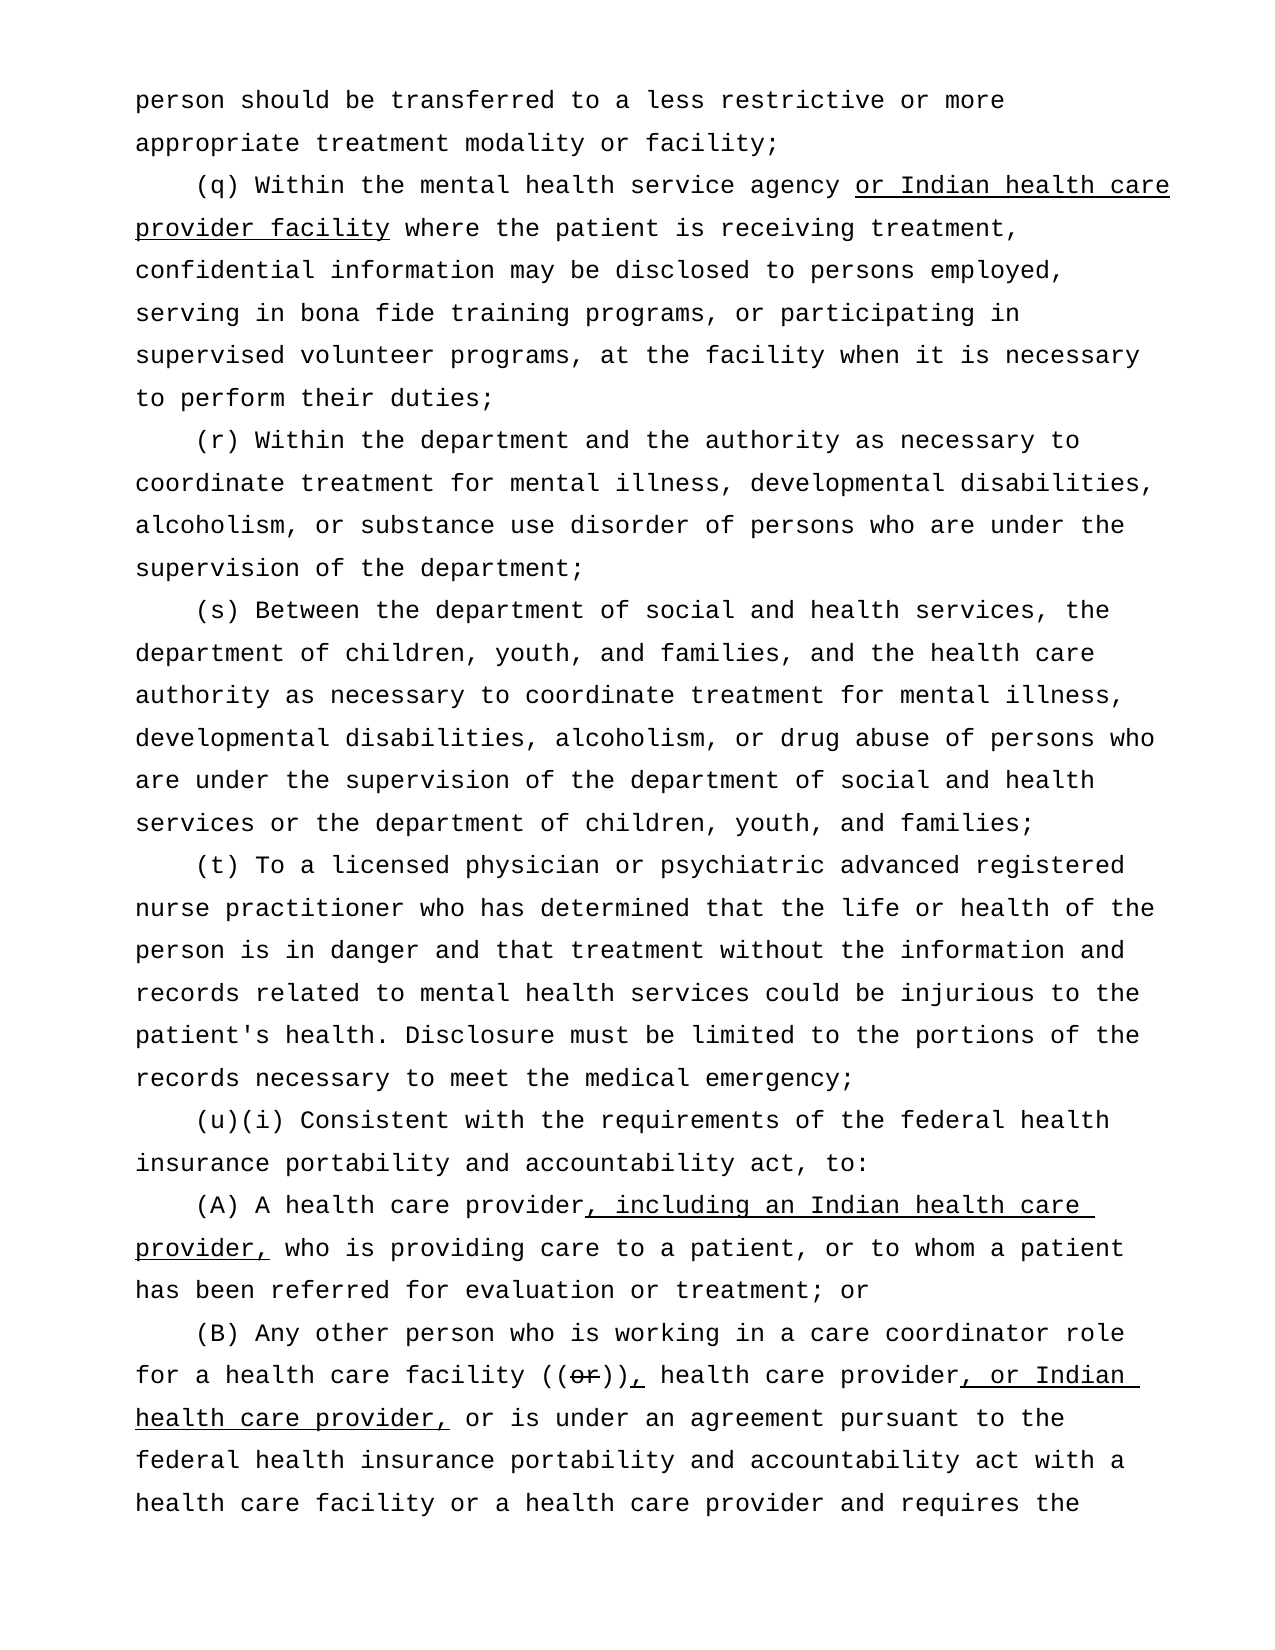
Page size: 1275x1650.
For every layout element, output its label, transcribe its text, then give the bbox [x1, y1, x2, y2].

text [135, 75, 1170, 160]
text (r) Within the department and the authority as necessary to coordinate treatment for mental illness, developmental disabilities, alcoholism, or substance use disorder of persons who are under the supervision of the department; [135, 415, 1170, 585]
text (s) Between the department of social and health services, the department of children, youth, and families, and the health care authority as necessary to coordinate treatment for mental illness, developmental disabilities, alcoholism, or drug abuse of persons who are under the supervision of the department of social and health services or the department of children, youth, and families; [135, 585, 1170, 840]
text (q) Within the mental health service agency or Indian health care provider facility where the patient is receiving treatment, confidential information may be disclosed to persons employed, serving in bona fide training programs, or participating in supervised volunteer programs, at the facility when it is necessary to perform their duties; [135, 160, 1170, 415]
text (t) To a licensed physician or psychiatric advanced registered nurse practitioner who has determined that the life or health of the person is in danger and that treatment without the information and records related to mental health services could be injurious to the patient's health. Disclosure must be limited to the portions of the records necessary to meet the medical emergency; [135, 840, 1170, 1095]
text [135, 1307, 1170, 1520]
text (u)(i) Consistent with the requirements of the federal health insurance portability and accountability act, to: [135, 1095, 1170, 1180]
text (A) A health care provider, including an Indian health care provider, who is providing care to a patient, or to whom a patient has been referred for evaluation or treatment; or [135, 1180, 1170, 1307]
